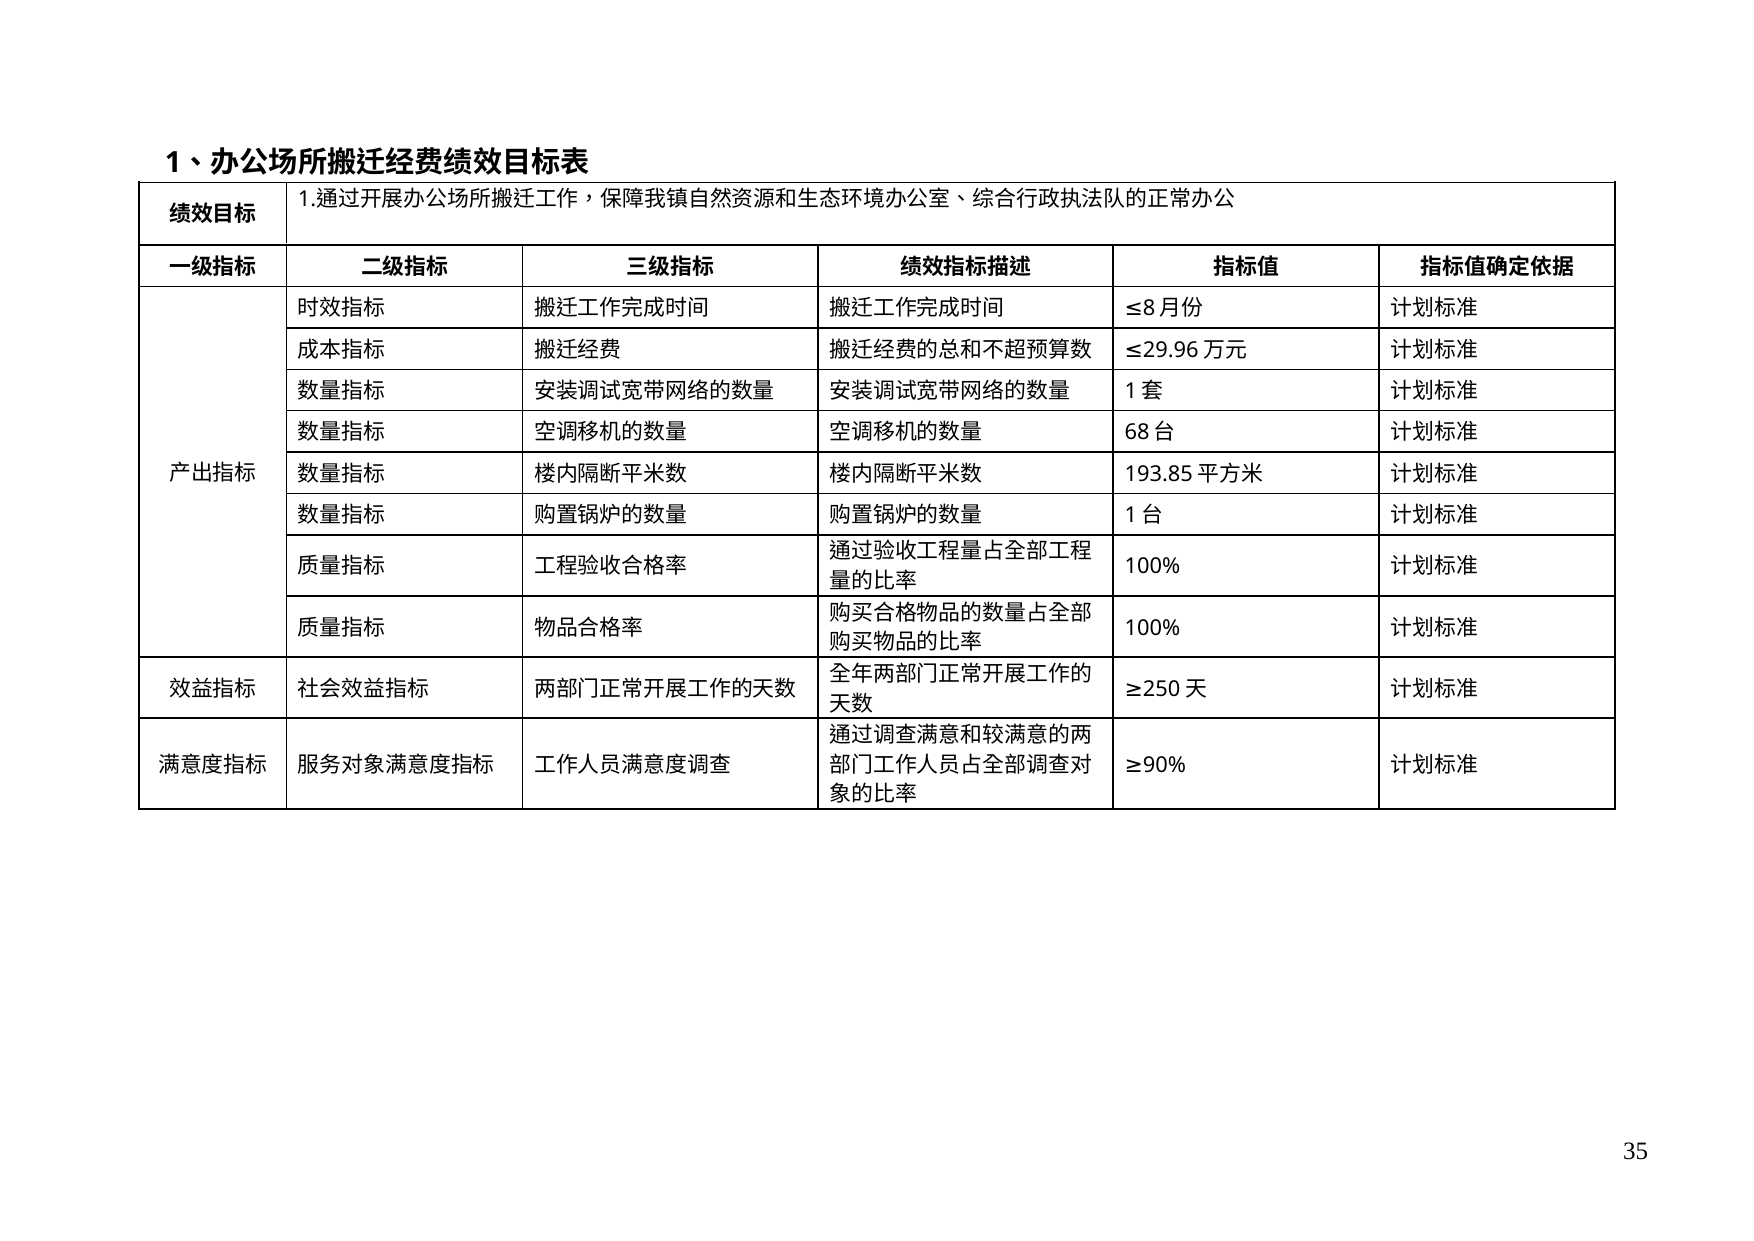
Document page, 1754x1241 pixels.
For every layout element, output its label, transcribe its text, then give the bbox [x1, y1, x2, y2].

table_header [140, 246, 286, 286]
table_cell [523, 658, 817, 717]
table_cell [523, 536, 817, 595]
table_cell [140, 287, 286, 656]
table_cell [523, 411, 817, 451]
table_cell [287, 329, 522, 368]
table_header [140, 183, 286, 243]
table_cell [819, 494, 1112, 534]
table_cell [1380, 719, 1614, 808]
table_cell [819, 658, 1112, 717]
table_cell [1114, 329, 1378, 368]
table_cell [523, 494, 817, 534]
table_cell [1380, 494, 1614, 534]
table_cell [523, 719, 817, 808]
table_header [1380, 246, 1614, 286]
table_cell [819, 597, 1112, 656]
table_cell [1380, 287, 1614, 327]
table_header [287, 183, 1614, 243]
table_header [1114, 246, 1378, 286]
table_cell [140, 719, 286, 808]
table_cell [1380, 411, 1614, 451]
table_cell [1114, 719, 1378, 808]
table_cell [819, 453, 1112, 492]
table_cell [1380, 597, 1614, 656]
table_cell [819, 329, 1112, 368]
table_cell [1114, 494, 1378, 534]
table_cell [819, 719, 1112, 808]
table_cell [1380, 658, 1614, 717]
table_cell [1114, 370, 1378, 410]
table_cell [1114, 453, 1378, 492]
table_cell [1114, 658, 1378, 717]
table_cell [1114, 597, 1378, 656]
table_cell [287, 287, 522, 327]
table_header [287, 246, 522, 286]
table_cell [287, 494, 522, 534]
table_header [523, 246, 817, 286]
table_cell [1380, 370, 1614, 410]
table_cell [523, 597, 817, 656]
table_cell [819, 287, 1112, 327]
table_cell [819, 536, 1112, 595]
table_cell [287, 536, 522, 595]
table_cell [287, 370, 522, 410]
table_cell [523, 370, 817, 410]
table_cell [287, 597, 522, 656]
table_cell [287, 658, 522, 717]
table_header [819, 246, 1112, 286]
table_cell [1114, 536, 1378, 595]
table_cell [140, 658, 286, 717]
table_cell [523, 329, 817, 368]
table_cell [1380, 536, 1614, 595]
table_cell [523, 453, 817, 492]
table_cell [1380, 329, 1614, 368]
text 1、办公场所搬迁经费绩效目标表 [106, 142, 1648, 181]
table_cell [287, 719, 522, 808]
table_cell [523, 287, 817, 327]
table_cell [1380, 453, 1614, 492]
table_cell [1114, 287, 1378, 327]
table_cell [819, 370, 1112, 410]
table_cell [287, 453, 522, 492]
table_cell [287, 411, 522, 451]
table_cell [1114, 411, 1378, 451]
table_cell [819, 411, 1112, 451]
